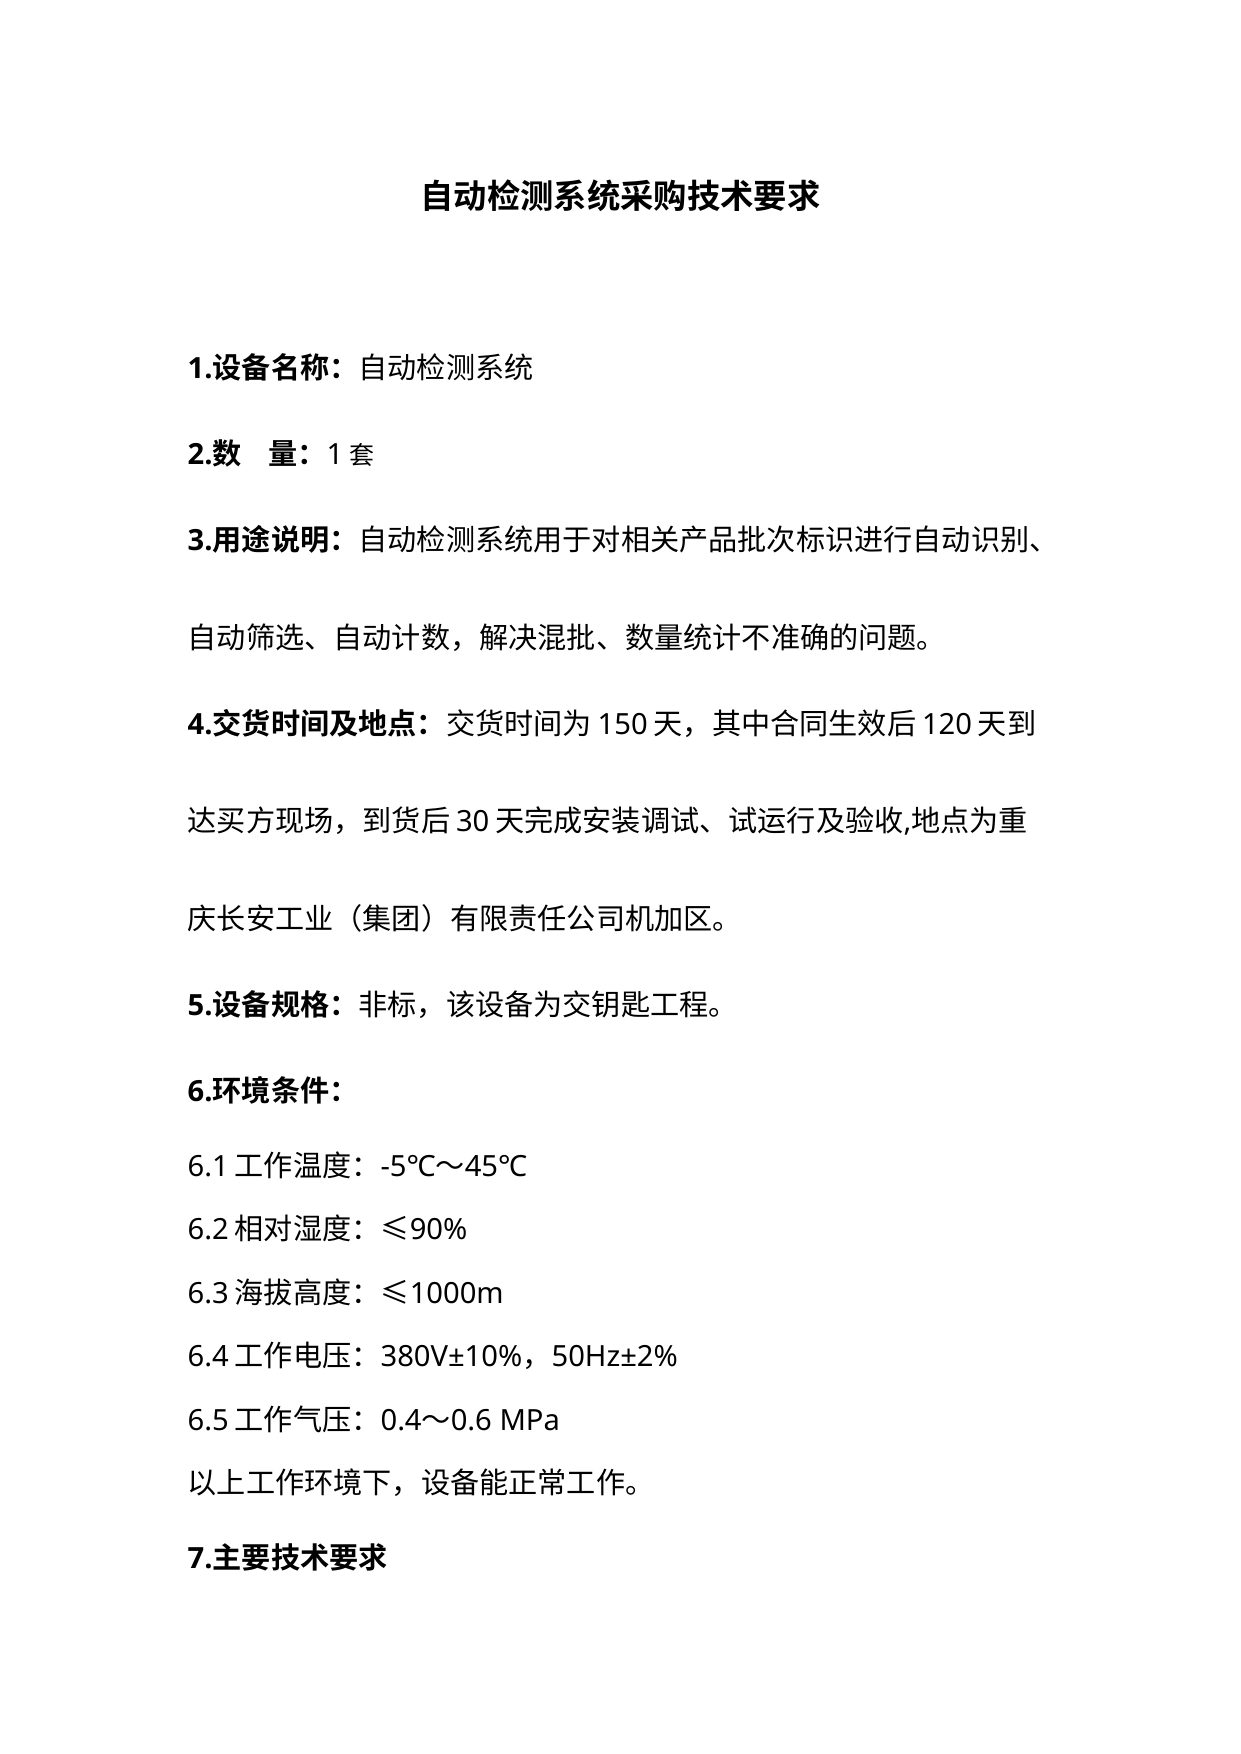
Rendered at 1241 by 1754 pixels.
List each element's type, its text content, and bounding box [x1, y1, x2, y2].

text 6.环境条件： [187, 1056, 1053, 1121]
text 6.4工作电压：380V±10%，50Hz±2% [187, 1333, 1053, 1375]
text 以上工作环境下，设备能正常工作。 [187, 1460, 1053, 1502]
text 6.3海拔高度：≤1000m [187, 1269, 1053, 1312]
text 6.1工作温度：-5℃～45℃ [187, 1142, 1053, 1185]
text 6.5工作气压：0.4～0.6 MPa [187, 1397, 1053, 1439]
text 3.用途说明：自动检测系统用于对相关产品批次标识进行自动识别、自动筛选、自动计数，解决混批、数量统计不准确的问题。 [187, 505, 1053, 668]
text 2.数 量：1套 [187, 419, 1053, 484]
text 1.设备名称：自动检测系统 [187, 333, 1053, 398]
list 主要技术要求 [187, 1523, 1053, 1588]
text 4.交货时间及地点：交货时间为150天，其中合同生效后120天到达买方现场，到货后30天完成安装调试、试运行及验收,地点为重庆长安工业（集团）有限责任公司机加区。 [187, 689, 1053, 949]
text 6.2相对湿度：≤90% [187, 1206, 1053, 1248]
text 5.设备规格：非标，该设备为交钥匙工程。 [187, 970, 1053, 1035]
text 自动检测系统采购技术要求 [187, 162, 1053, 227]
